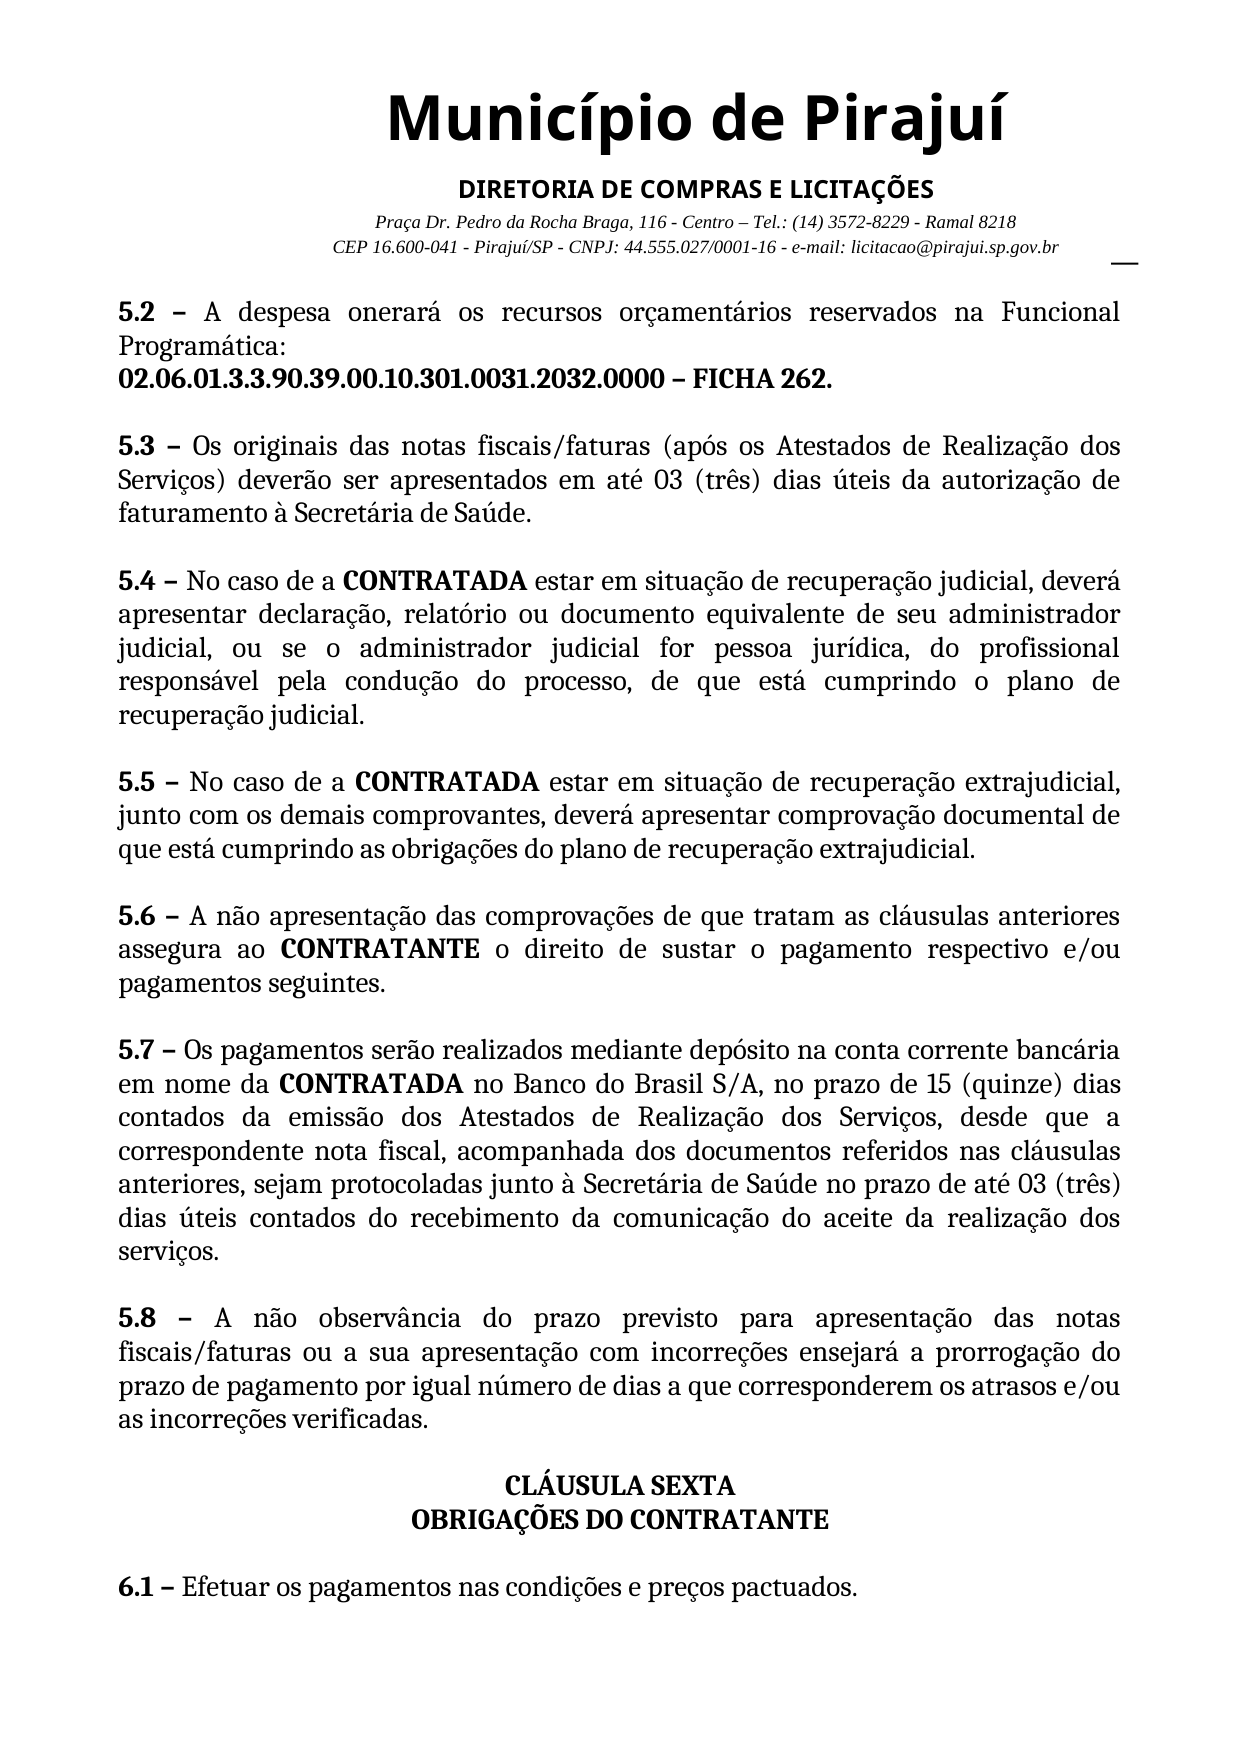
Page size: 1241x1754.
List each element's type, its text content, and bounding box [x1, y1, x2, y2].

text OBRIGAÇÕES DO CONTRATANTE [118, 1503, 1122, 1536]
text 5.7 – Os pagamentos serão realizados mediante depósito na conta corrente bancária em nome da CONTRATADA no Banco do Brasil S/A, no prazo de 15 (quinze) dias contados da emissão dos Atestados de Realização dos Serviços, desde que a correspondente nota fiscal, acompanhada dos documentos referidos nas cláusulas anteriores, sejam protocoladas junto à Secretária de Saúde no prazo de até 03 (três) dias úteis contados do recebimento da comunicação do aceite da realização dos serviços. [118, 1033, 1122, 1268]
text 6.1 – Efetuar os pagamentos nas condições e preços pactuados. [118, 1570, 1122, 1603]
text 5.8 – A não observância do prazo previsto para apresentação das notas fiscais/faturas ou a sua apresentação com incorreções ensejará a prorrogação do prazo de pagamento por igual número de dias a que corresponderem os atrasos e/ou as incorreções verificadas. [118, 1302, 1122, 1436]
text 5.6 – A não apresentação das comprovações de que tratam as cláusulas anteriores assegura ao CONTRATANTE o direito de sustar o pagamento respectivo e/ou pagamentos seguintes. [118, 899, 1122, 1000]
text 02.06.01.3.3.90.39.00.10.301.0031.2032.0000 – FICHA 262. [118, 362, 1122, 396]
text 5.5 – No caso de a CONTRATADA estar em situação de recuperação extrajudicial, junto com os demais comprovantes, deverá apresentar comprovação documental de que está cumprindo as obrigações do plano de recuperação extrajudicial. [118, 765, 1122, 866]
text CLÁUSULA SEXTA [118, 1469, 1122, 1503]
text 5.4 – No caso de a CONTRATADA estar em situação de recuperação judicial, deverá apresentar declaração, relatório ou documento equivalente de seu administrador judicial, ou se o administrador judicial for pessoa jurídica, do profissional responsável pela condução do processo, de que está cumprindo o plano de recuperação judicial. [118, 564, 1122, 731]
text 5.2 – A despesa onerará os recursos orçamentários reservados na Funcional Programática: [118, 295, 1122, 362]
text 5.3 – Os originais das notas fiscais/faturas (após os Atestados de Realização dos Serviços) deverão ser apresentados em até 03 (três) dias úteis da autorização de faturamento à Secretária de Saúde. [118, 429, 1122, 530]
